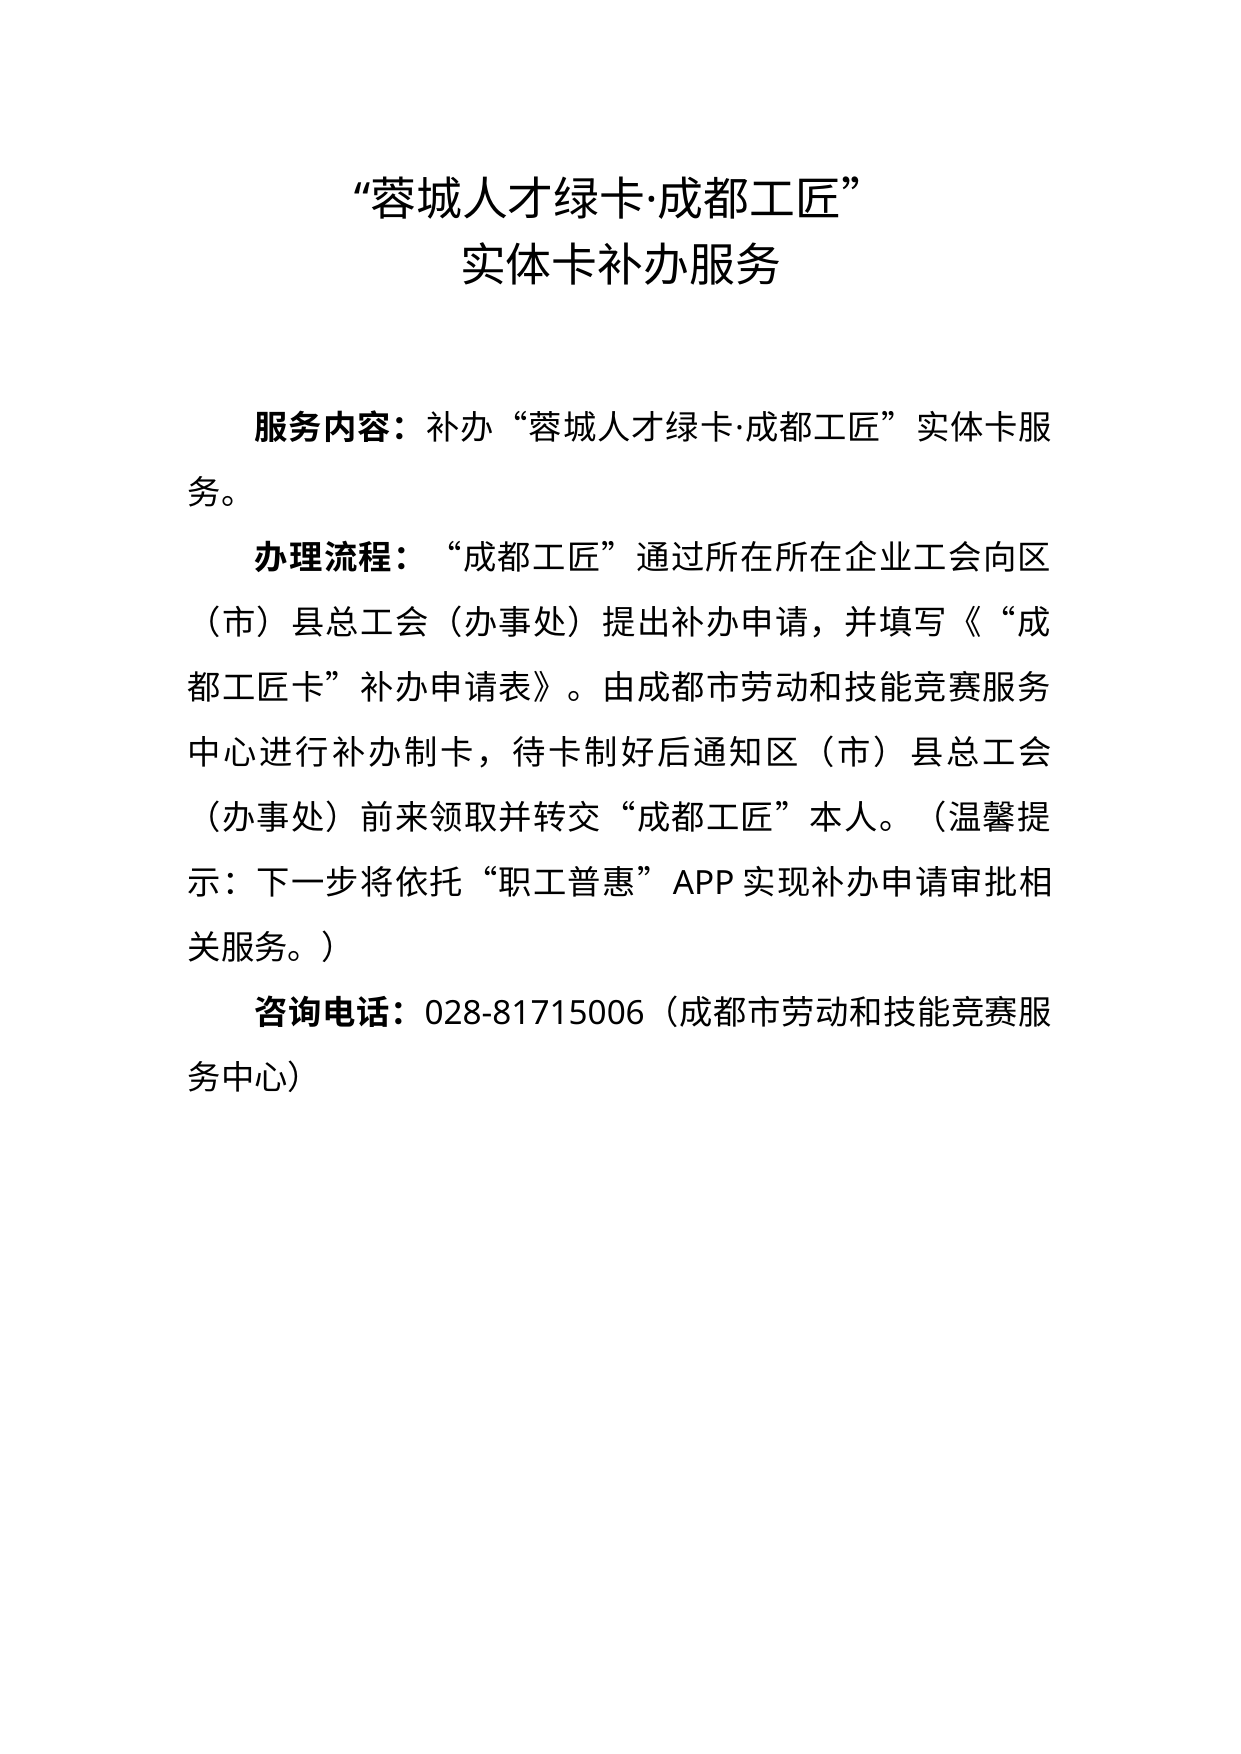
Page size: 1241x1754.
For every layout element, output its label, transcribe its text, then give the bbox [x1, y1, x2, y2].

text 实体卡补办服务 [187, 228, 1053, 295]
text 服务内容：补办“蓉城人才绿卡·成都工匠”实体卡服务。 [187, 392, 1053, 522]
text 办理流程：“成都工匠”通过所在所在企业工会向区（市）县总工会（办事处）提出补办申请，并填写《“成都工匠卡”补办申请表》。由成都市劳动和技能竞赛服务中心进行补办制卡，待卡制好后通知区（市）县总工会（办事处）前来领取并转交“成都工匠”本人。（温馨提示：下一步将依托“职工普惠”APP实现补办申请审批相关服务。） [187, 522, 1053, 977]
text “蓉城人才绿卡·成都工匠” [187, 162, 1053, 228]
text 咨询电话：028-81715006（成都市劳动和技能竞赛服务中心） [187, 977, 1053, 1107]
